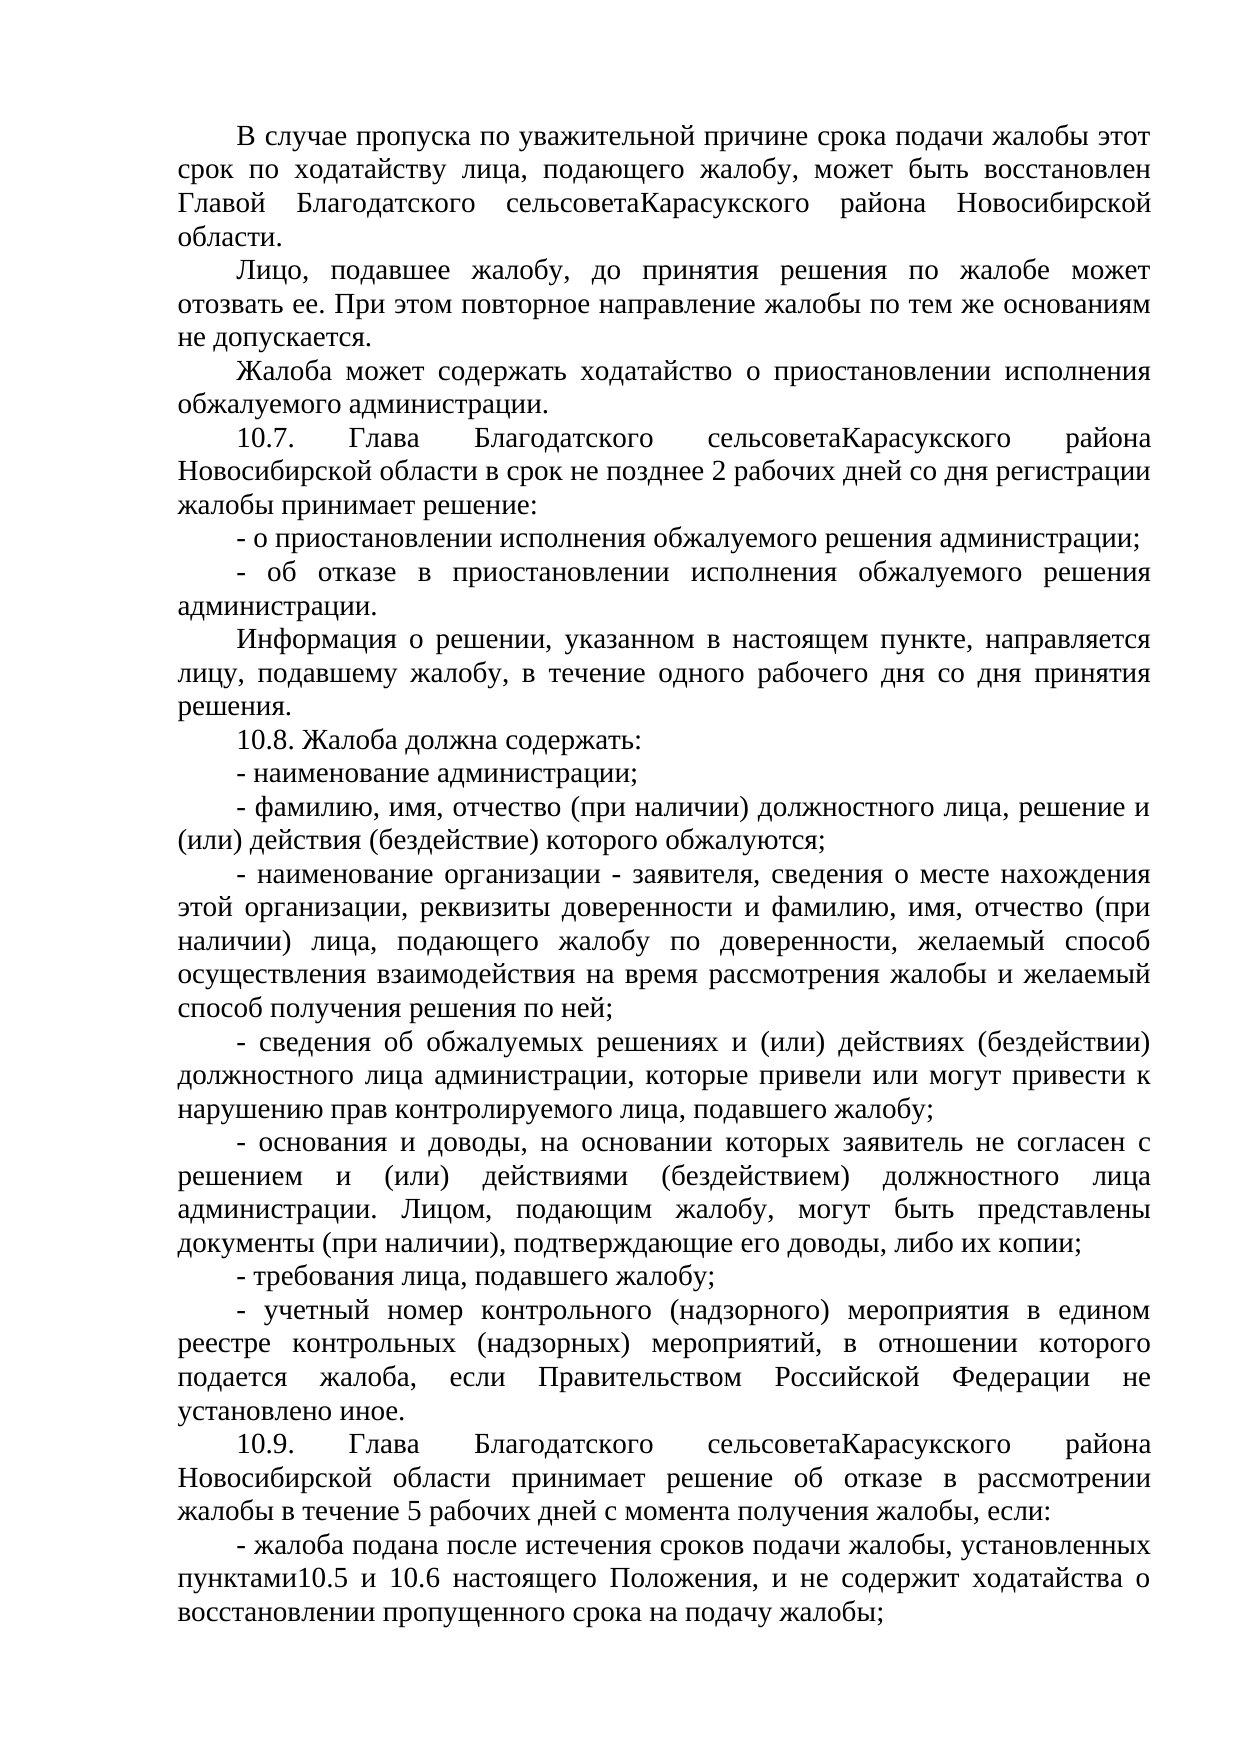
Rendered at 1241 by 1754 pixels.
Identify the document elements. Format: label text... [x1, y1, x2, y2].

text 10.9. Глава Благодатского сельсоветаКарасукского района Новосибирской области принимает решение об отказе в рассмотрении жалобы в течение 5 рабочих дней с момента получения жалобы, если: [177, 1426, 1152, 1527]
text 10.7. Глава Благодатского сельсоветаКарасукского района Новосибирской области в срок не позднее 2 рабочих дней со дня регистрации жалобы принимает решение: [177, 420, 1152, 521]
text 10.8. Жалоба должна содержать: [177, 722, 1152, 755]
text - об отказе в приостановлении исполнения обжалуемого решения администрации. [177, 554, 1152, 621]
text - наименование организации - заявителя, сведения о месте нахождения этой организации, реквизиты доверенности и фамилию, имя, отчество (при наличии) лица, подающего жалобу по доверенности, желаемый способ осуществления взаимодействия на время рассмотрения жалобы и желаемый способ получения решения по ней; [177, 856, 1152, 1024]
text - учетный номер контрольного (надзорного) мероприятия в едином реестре контрольных (надзорных) мероприятий, в отношении которого подается жалоба, если Правительством Российской Федерации не установлено иное. [177, 1292, 1152, 1426]
text - о приостановлении исполнения обжалуемого решения администрации; [177, 521, 1152, 554]
text - наименование администрации; [177, 755, 1152, 789]
text В случае пропуска по уважительной причине срока подачи жалобы этот срок по ходатайству лица, подающего жалобу, может быть восстановлен Главой Благодатского сельсоветаКарасукского района Новосибирской области. [177, 118, 1152, 252]
text - требования лица, подавшего жалобу; [177, 1258, 1152, 1292]
text Информация о решении, указанном в настоящем пункте, направляется лицу, подавшему жалобу, в течение одного рабочего дня со дня принятия решения. [177, 621, 1152, 722]
text - фамилию, имя, отчество (при наличии) должностного лица, решение и (или) действия (бездействие) которого обжалуются; [177, 789, 1152, 856]
text - основания и доводы, на основании которых заявитель не согласен с решением и (или) действиями (бездействием) должностного лица администрации. Лицом, подающим жалобу, могут быть представлены документы (при наличии), подтверждающие его доводы, либо их копии; [177, 1124, 1152, 1258]
text Лицо, подавшее жалобу, до принятия решения по жалобе может отозвать ее. При этом повторное направление жалобы по тем же основаниям не допускается. [177, 252, 1152, 353]
text - жалоба подана после истечения сроков подачи жалобы, установленных пунктами10.5 и 10.6 настоящего Положения, и не содержит ходатайства о восстановлении пропущенного срока на подачу жалобы; [177, 1527, 1152, 1627]
text Жалоба может содержать ходатайство о приостановлении исполнения обжалуемого администрации. [177, 353, 1152, 420]
text - сведения об обжалуемых решениях и (или) действиях (бездействии) должностного лица администрации, которые привели или могут привести к нарушению прав контролируемого лица, подавшего жалобу; [177, 1024, 1152, 1124]
